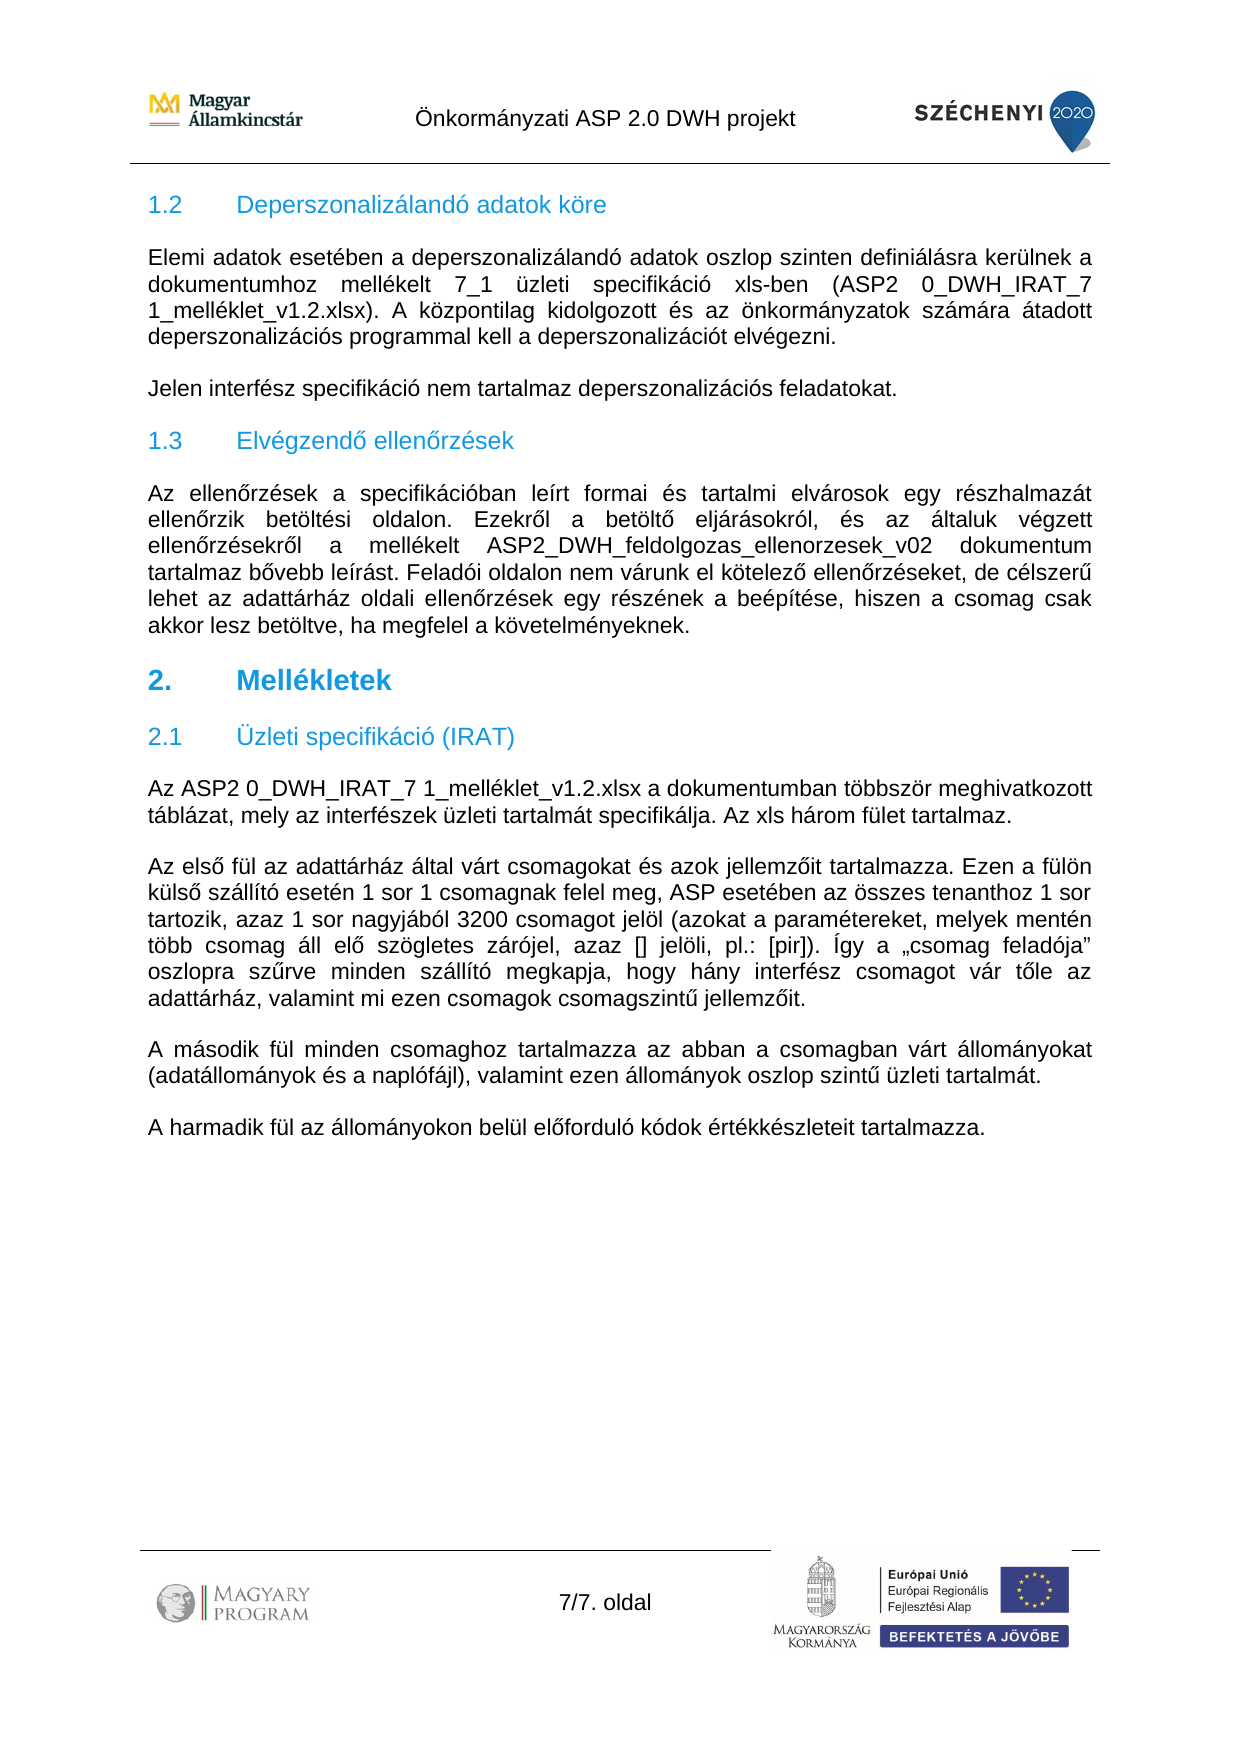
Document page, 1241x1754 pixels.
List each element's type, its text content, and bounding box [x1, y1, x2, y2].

subtitle Deperszonalizálandó adatok köre [148, 191, 1093, 219]
picture [142, 86, 309, 132]
text Az ellenőrzések a specifikációban leírt formai és tartalmi elvárosok egy részhalmazát ellenőrzik betöltési oldalon. Ezekről a betöltő eljárásokról, és az általuk végzett ellenőrzésekről a mellékelt ASP2_DWH_feldolgozas_ellenorzesek_v02 dokumentum tartalmaz bővebb leírást. Feladói oldalon nem várunk el kötelező ellenőrzéseket, de célszerű lehet az adattárház oldali ellenőrzések egy részének a beépítése, hiszen a csomag csak akkor lesz betöltve, ha megfelel a követelményeknek. [148, 480, 1093, 638]
subtitle Elvégzendő ellenőrzések [148, 426, 1093, 455]
text Az ASP2 0_DWH_IRAT_7 1_melléklet_v1.2.xlsx a dokumentumban többször meghivatkozott táblázat, mely az interfészek üzleti tartalmát specifikálja. Az xls három fület tartalmaz. [148, 775, 1093, 828]
picture [906, 79, 1102, 157]
picture [771, 1550, 1072, 1654]
subtitle Mellékletek [148, 663, 1093, 696]
text A harmadik fül az állományokon belül előforduló kódok értékkészleteit tartalmazza. [148, 1114, 1093, 1140]
text Elemi adatok esetében a deperszonalizálandó adatok oszlop szinten definiálásra kerülnek a dokumentumhoz mellékelt 7_1 üzleti specifikáció xls-ben (ASP2 0_DWH_IRAT_7 1_melléklet_v1.2.xlsx). A központilag kidolgozott és az önkormányzatok számára átadott deperszonalizációs programmal kell a deperszonalizációt elvégezni. [148, 244, 1093, 350]
subtitle Üzleti specifikáció (IRAT) [148, 721, 1093, 750]
text Az első fül az adattárház által várt csomagokat és azok jellemzőit tartalmazza. Ezen a fülön külső szállító esetén 1 sor 1 csomagnak felel meg, ASP esetében az összes tenanthoz 1 sor tartozik, azaz 1 sor nagyjából 3200 csomagot jelöl (azokat a paramétereket, melyek mentén több csomag áll elő szögletes zárójel, azaz [] jelöli, pl.: [pir]). Így a „csomag feladója” oszlopra szűrve minden szállító megkapja, hogy hány interfész csomagot vár tőle az adattárház, valamint mi ezen csomagok csomagszintű jellemzőit. [148, 853, 1093, 1011]
text A második fül minden csomaghoz tartalmazza az abban a csomagban várt állományokat (adatállományok és a naplófájl), valamint ezen állományok oszlop szintű üzleti tartalmát. [148, 1036, 1093, 1089]
picture [151, 1569, 315, 1636]
text Jelen interfész specifikáció nem tartalmaz deperszonalizációs feladatokat. [148, 375, 1093, 401]
